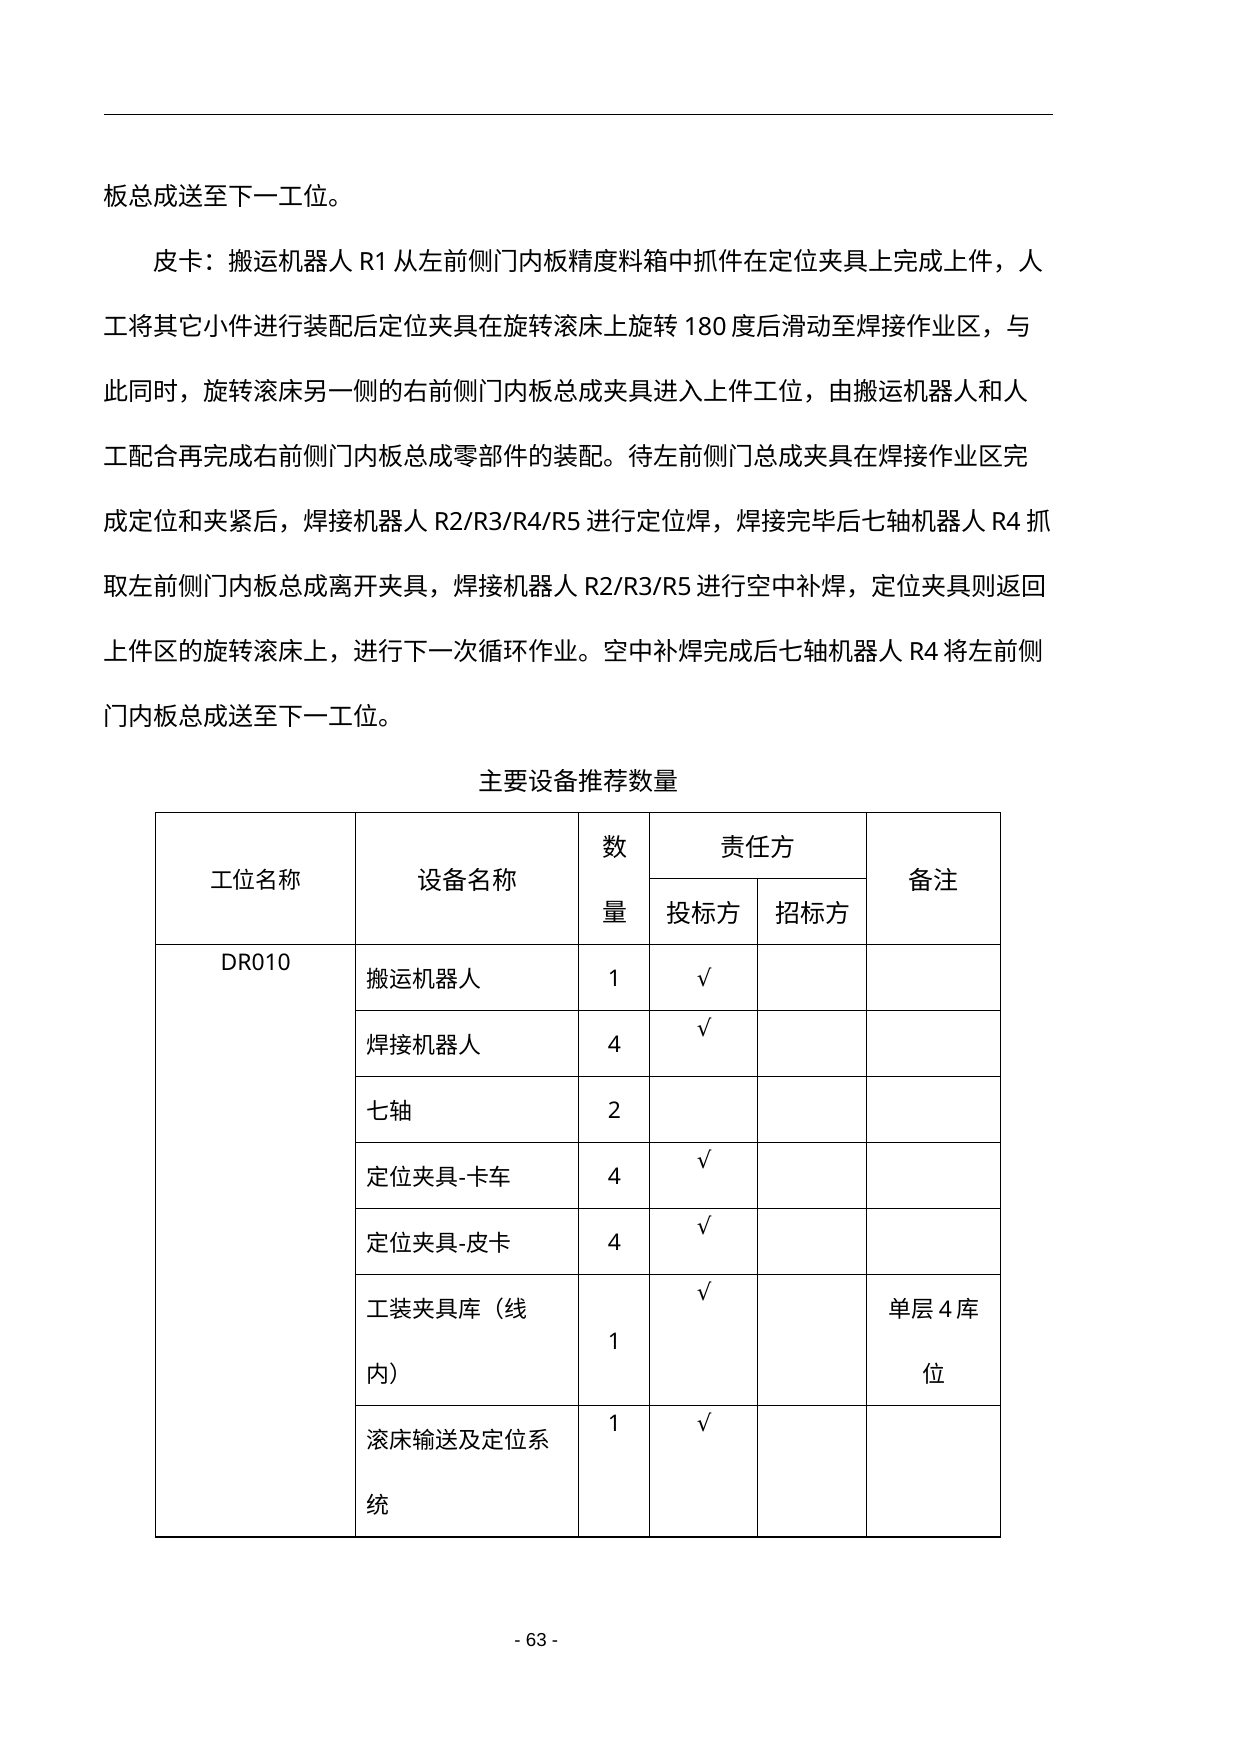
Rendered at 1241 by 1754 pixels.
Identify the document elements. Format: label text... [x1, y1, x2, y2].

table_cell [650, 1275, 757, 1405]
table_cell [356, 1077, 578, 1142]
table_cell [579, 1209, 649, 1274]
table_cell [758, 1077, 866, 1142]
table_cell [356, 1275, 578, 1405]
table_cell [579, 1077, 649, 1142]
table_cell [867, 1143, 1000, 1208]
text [103, 162, 1053, 227]
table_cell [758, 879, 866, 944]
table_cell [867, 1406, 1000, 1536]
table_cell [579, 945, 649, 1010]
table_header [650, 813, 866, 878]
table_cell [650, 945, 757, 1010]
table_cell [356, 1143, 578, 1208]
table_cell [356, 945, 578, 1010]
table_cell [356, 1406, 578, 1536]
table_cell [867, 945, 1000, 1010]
text 主要设备推荐数量 [103, 747, 1053, 812]
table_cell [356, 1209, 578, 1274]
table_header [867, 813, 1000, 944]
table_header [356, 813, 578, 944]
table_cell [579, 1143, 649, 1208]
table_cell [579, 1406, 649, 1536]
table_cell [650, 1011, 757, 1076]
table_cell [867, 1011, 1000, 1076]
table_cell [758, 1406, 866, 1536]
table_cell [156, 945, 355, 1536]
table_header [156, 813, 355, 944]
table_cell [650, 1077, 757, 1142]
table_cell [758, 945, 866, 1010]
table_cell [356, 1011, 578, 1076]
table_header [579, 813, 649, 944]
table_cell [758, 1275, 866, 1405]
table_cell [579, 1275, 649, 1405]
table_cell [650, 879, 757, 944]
text 皮卡：搬运机器人R1从左前侧门内板精度料箱中抓件在定位夹具上完成上件，人工将其它小件进行装配后定位夹具在旋转滚床上旋转180度后滑动至焊接作业区，与此同时，旋转滚床另一侧的右前侧门内板总成夹具进入上件工位，由搬运机器人和人工配合再完成右前侧门内板总成零部件的装配。待左前侧门总成夹具在焊接作业区完成定位和夹紧后，焊接机器人R2/R3/R4/R5进行定位焊，焊接完毕后七轴机器人R4抓取左前侧门内板总成离开夹具，焊接机器人R2/R3/R5进行空中补焊，定位夹具则返回上件区的旋转滚床上，进行下一次循环作业。空中补焊完成后七轴机器人R4将左前侧门内板总成送至下一工位。 [103, 227, 1053, 747]
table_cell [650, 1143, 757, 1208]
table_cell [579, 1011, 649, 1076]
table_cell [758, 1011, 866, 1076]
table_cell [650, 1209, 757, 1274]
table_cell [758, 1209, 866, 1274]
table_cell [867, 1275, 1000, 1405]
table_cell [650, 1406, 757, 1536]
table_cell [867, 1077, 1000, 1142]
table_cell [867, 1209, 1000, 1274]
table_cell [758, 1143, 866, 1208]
